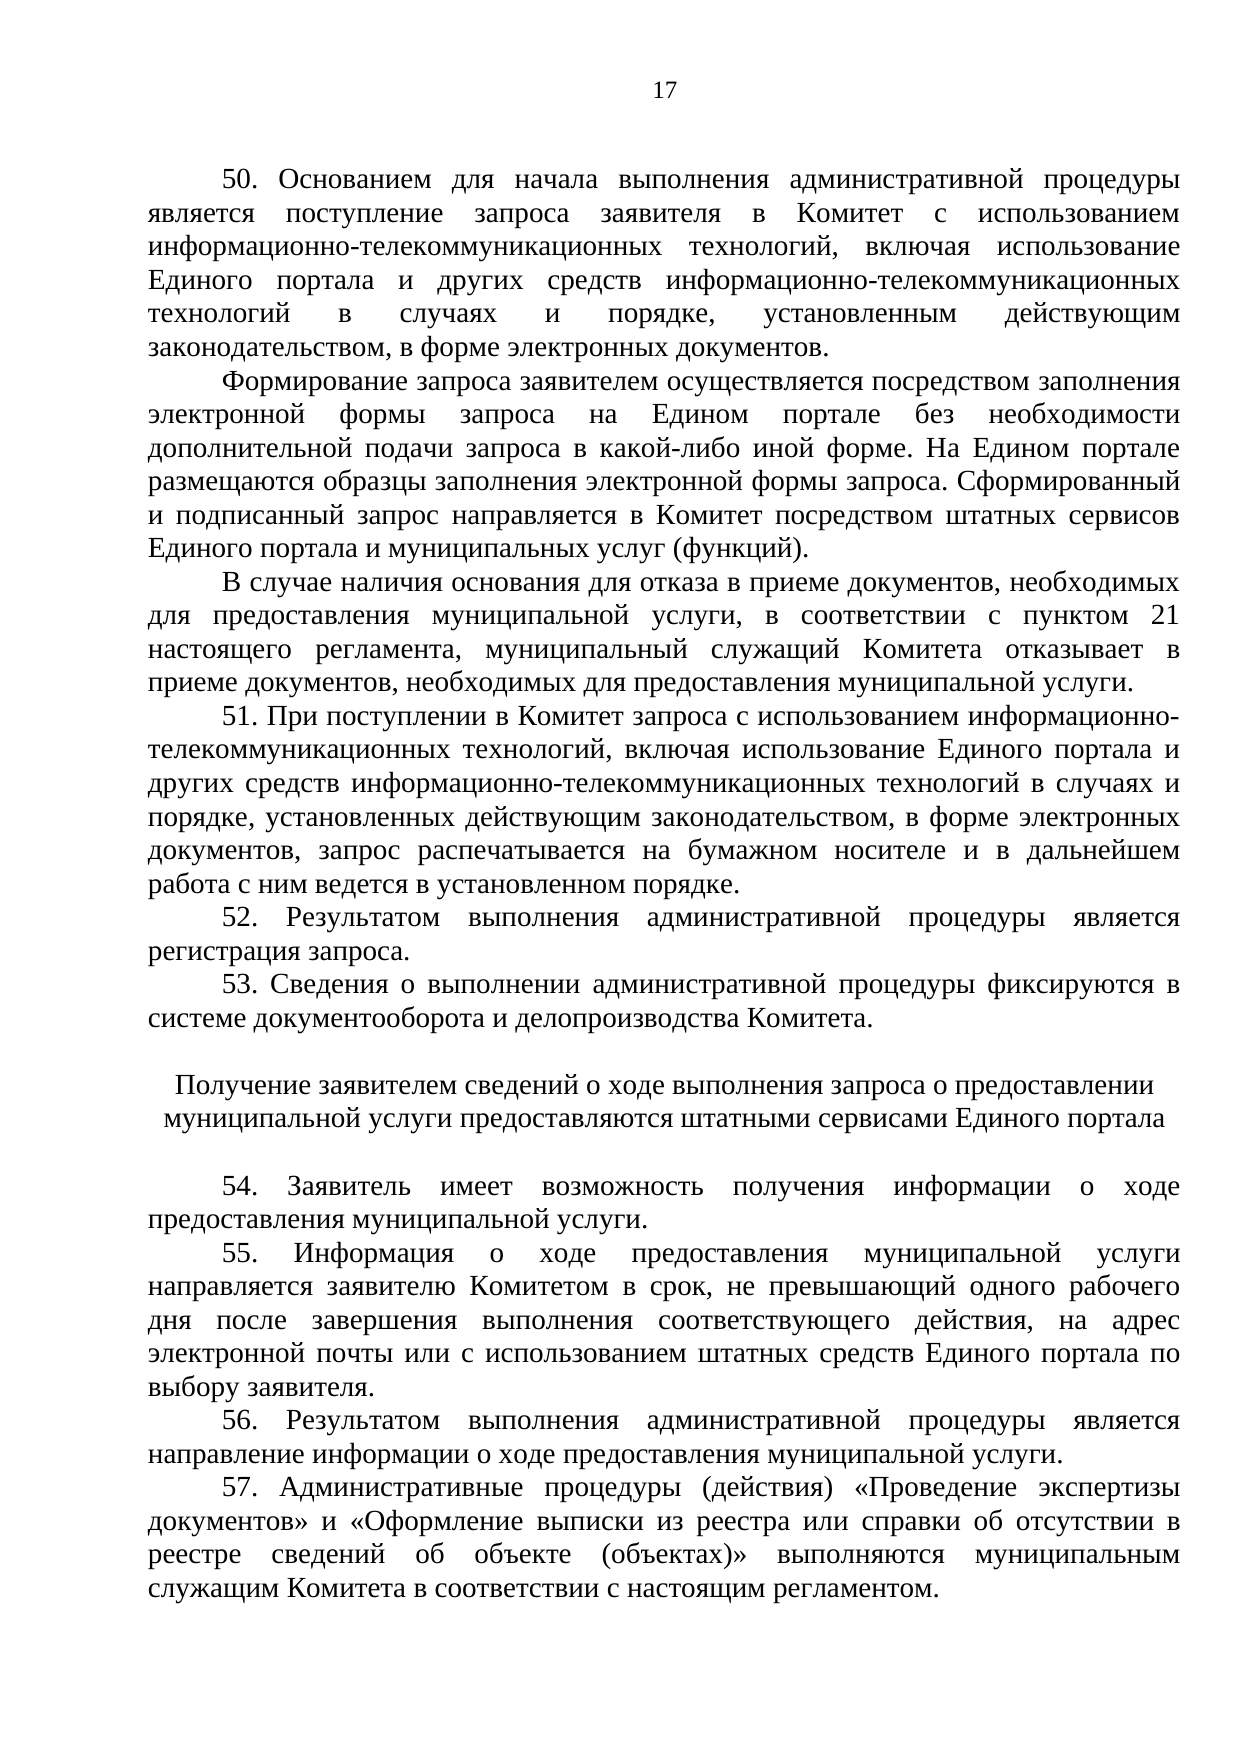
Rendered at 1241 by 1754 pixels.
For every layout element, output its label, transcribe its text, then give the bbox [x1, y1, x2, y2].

text 50. Основанием для начала выполнения административной процедуры является поступление запроса заявителя в Комитет с использованием информационно-телекоммуникационных технологий, включая использование Единого портала и других средств информационно-телекоммуникационных технологий в случаях и порядке, установленным действующим законодательством, в форме электронных документов. [148, 161, 1181, 363]
text В случае наличия основания для отказа в приеме документов, необходимых для предоставления муниципальной услуги, в соответствии с пунктом 21 настоящего регламента, муниципальный служащий Комитета отказывает в приеме документов, необходимых для предоставления муниципальной услуги. [148, 564, 1181, 698]
text 51. При поступлении в Комитет запроса с использованием информационно-телекоммуникационных технологий, включая использование Единого портала и других средств информационно-телекоммуникационных технологий в случаях и порядке, установленных действующим законодательством, в форме электронных документов, запрос распечатывается на бумажном носителе и в дальнейшем работа с ним ведется в установленном порядке. [148, 698, 1181, 899]
text 53. Сведения о выполнении административной процедуры фиксируются в системе документооборота и делопроизводства Комитета. [148, 966, 1181, 1033]
text Получение заявителем сведений о ходе выполнения запроса о предоставлении муниципальной услуги предоставляются штатными сервисами Единого портала [148, 1067, 1181, 1134]
text 55. Информация о ходе предоставления муниципальной услуги направляется заявителю Комитетом в срок, не превышающий одного рабочего дня после завершения выполнения соответствующего действия, на адрес электронной почты или с использованием штатных средств Единого портала по выбору заявителя. [148, 1235, 1181, 1402]
text 52. Результатом выполнения административной процедуры является регистрация запроса. [148, 899, 1181, 966]
text 56. Результатом выполнения административной процедуры является направление информации о ходе предоставления муниципальной услуги. [148, 1402, 1181, 1469]
text 57. Административные процедуры (действия) «Проведение экспертизы документов» и «Оформление выписки из реестра или справки об отсутствии в реестре сведений об объекте (объектах)» выполняются муниципальным служащим Комитета в соответствии с настоящим регламентом. [148, 1469, 1181, 1604]
text 54. Заявитель имеет возможность получения информации о ходе предоставления муниципальной услуги. [148, 1168, 1181, 1235]
text Формирование запроса заявителем осуществляется посредством заполнения электронной формы запроса на Едином портале без необходимости дополнительной подачи запроса в какой-либо иной форме. На Едином портале размещаются образцы заполнения электронной формы запроса. Сформированный и подписанный запрос направляется в Комитет посредством штатных сервисов Единого портала и муниципальных услуг (функций). [148, 363, 1181, 564]
